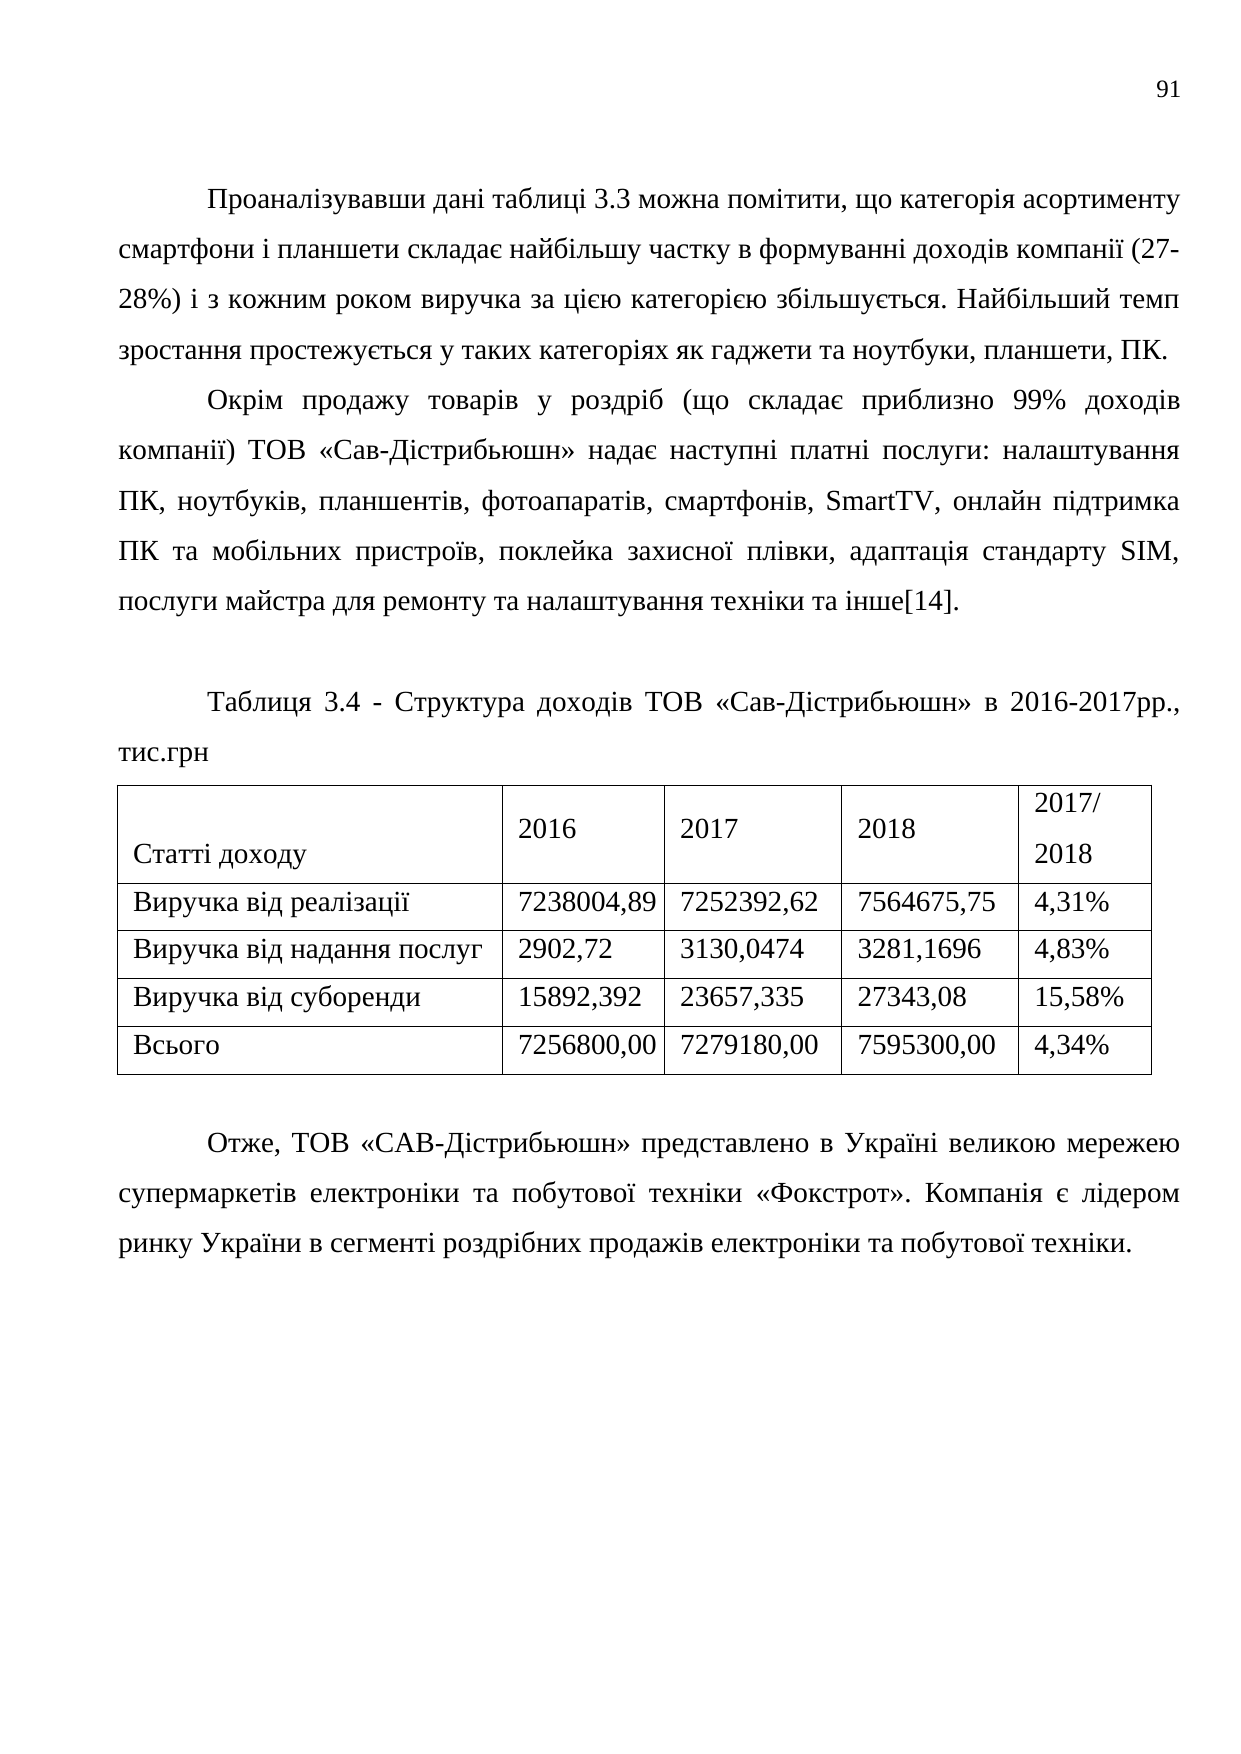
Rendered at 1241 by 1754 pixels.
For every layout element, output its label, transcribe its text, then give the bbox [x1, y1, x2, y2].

table_header 2017/ 2018 [1019, 786, 1151, 883]
table_header 2016 [503, 786, 664, 883]
table_cell 27343,08 [842, 979, 1018, 1026]
table_cell 3130,0474 [665, 931, 841, 978]
table_header 2018 [842, 786, 1018, 883]
table_cell 7564675,75 [842, 884, 1018, 930]
table_cell Всього [118, 1027, 502, 1073]
table_cell Виручка від суборенди [118, 979, 502, 1026]
table_cell 15,58% [1019, 979, 1151, 1026]
table_cell 4,83% [1019, 931, 1151, 978]
table_cell 7279180,00 [665, 1027, 841, 1073]
text Окрім продажу товарів у роздріб (що складає приблизно 99% доходів компанії) ТОВ «Сав-Дістрибьюшн» надає наступні платні послуги: налаштування ПК, ноутбуків, планшентів, фотоапаратів, смартфонів, SmartTV, онлайн підтримка ПК та мобільних пристроїв, поклейка захисної плівки, адаптація стандарту SIM, послуги майстра для ремонту та налаштування техніки та інше[14]. [118, 382, 1181, 617]
table_cell 23657,335 [665, 979, 841, 1026]
text Проаналізувавши дані таблиці 3.3 можна помітити, що категорія асортименту смартфони і планшети складає найбільшу частку в формуванні доходів компанії (27-28%) і з кожним роком виручка за цією категорією збільшується. Найбільший темп зростання простежується у таких категоріях як гаджети та ноутбуки, планшети, ПК. [118, 181, 1181, 365]
table_cell 2902,72 [503, 931, 664, 978]
table_cell 3281,1696 [842, 931, 1018, 978]
table_header Статті доходу [118, 786, 502, 883]
table_cell 4,31% [1019, 884, 1151, 930]
text Отже, ТОВ «САВ-Дістрибьюшн» представлено в Україні великою мережею супермаркетів електроніки та побутової техніки «Фокстрот». Компанія є лідером ринку України в сегменті роздрібних продажів електроніки та побутової техніки. [118, 1125, 1181, 1259]
text Таблиця 3.4 - Структура доходів ТОВ «Сав-Дістрибьюшн» в 2016-2017рр., тис.грн [118, 684, 1181, 768]
table_cell 7252392,62 [665, 884, 841, 930]
table_cell 15892,392 [503, 979, 664, 1026]
table_cell Виручка від реалізації [118, 884, 502, 930]
table_cell 4,34% [1019, 1027, 1151, 1073]
table_cell 7238004,89 [503, 884, 664, 930]
table_cell Виручка від надання послуг [118, 931, 502, 978]
table_cell 7595300,00 [842, 1027, 1018, 1073]
table_cell 7256800,00 [503, 1027, 664, 1073]
table_header 2017 [665, 786, 841, 883]
